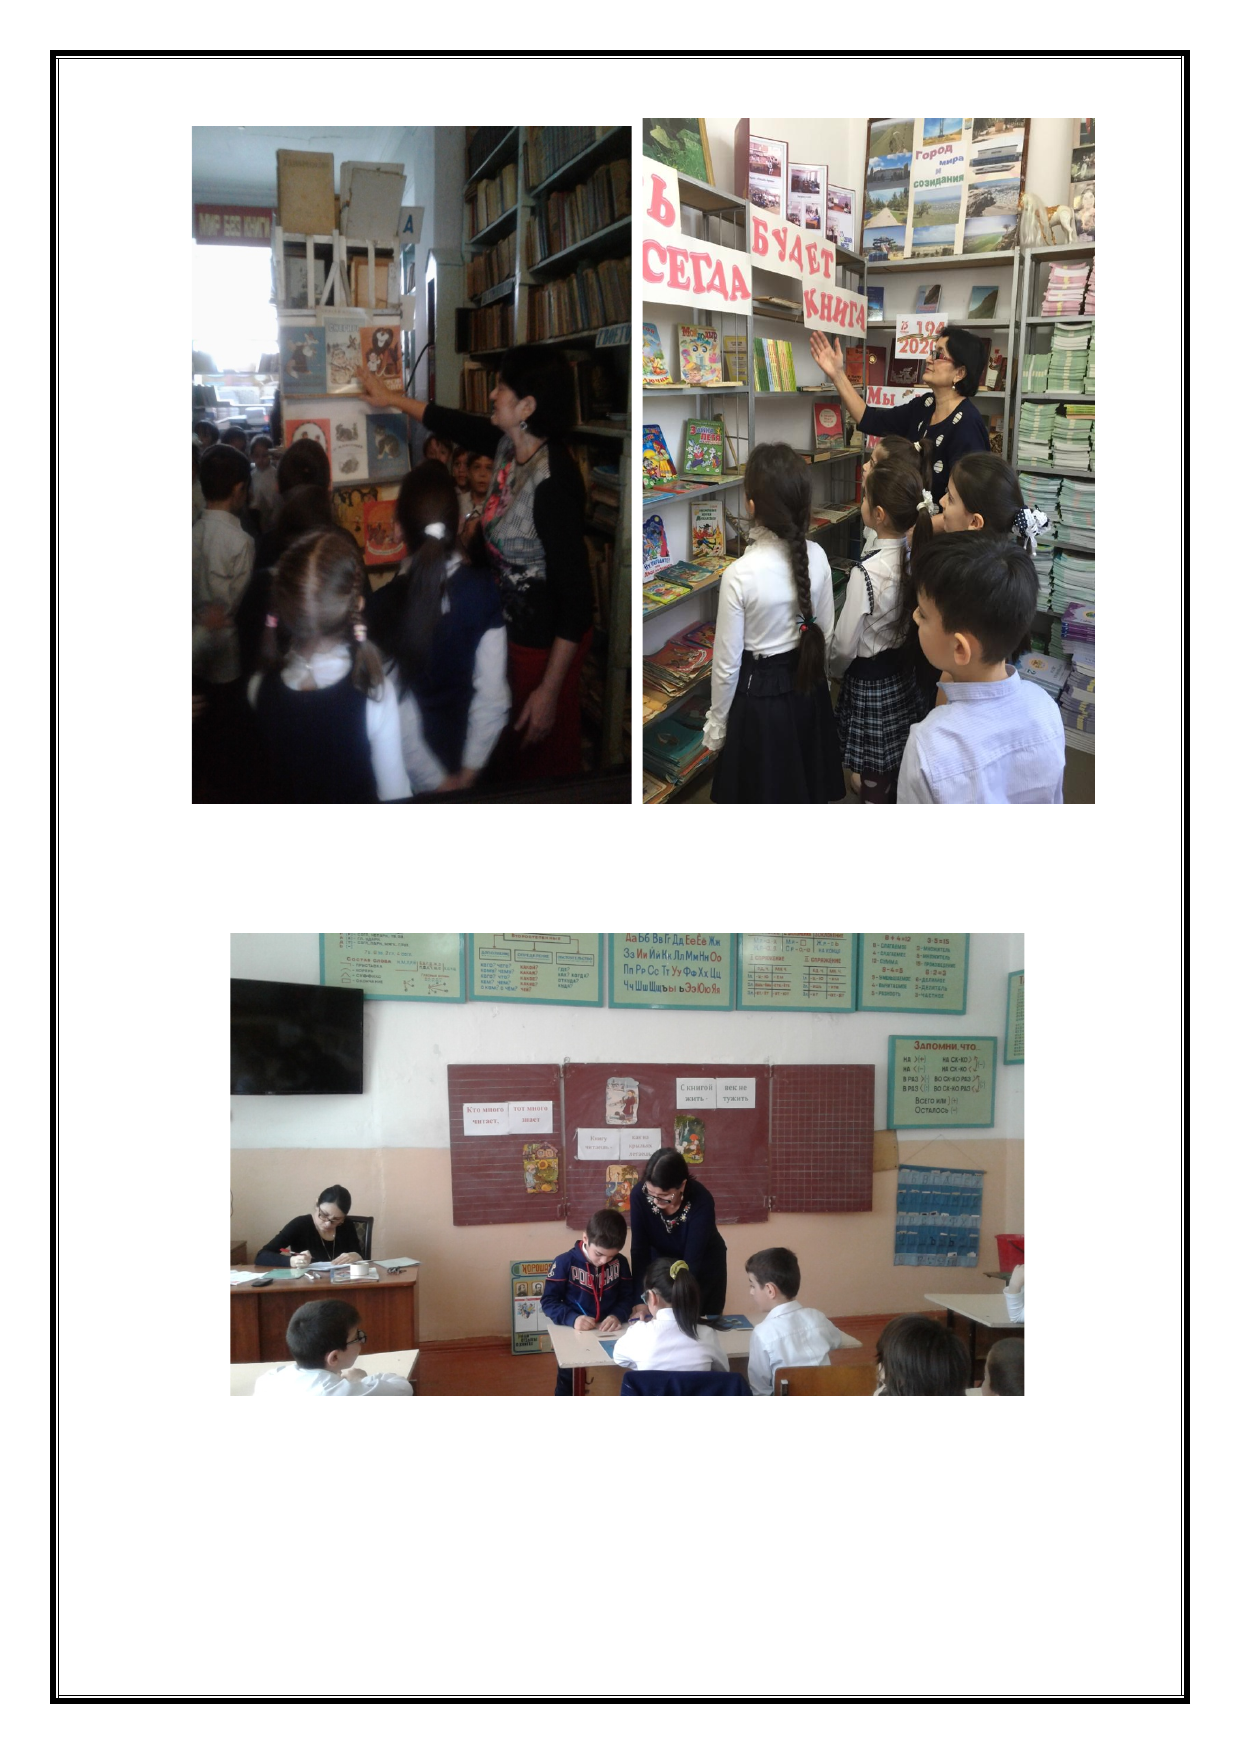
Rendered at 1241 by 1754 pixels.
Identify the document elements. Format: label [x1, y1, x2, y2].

picture [642, 118, 1095, 804]
picture [230, 933, 1025, 1396]
picture [191, 126, 632, 804]
